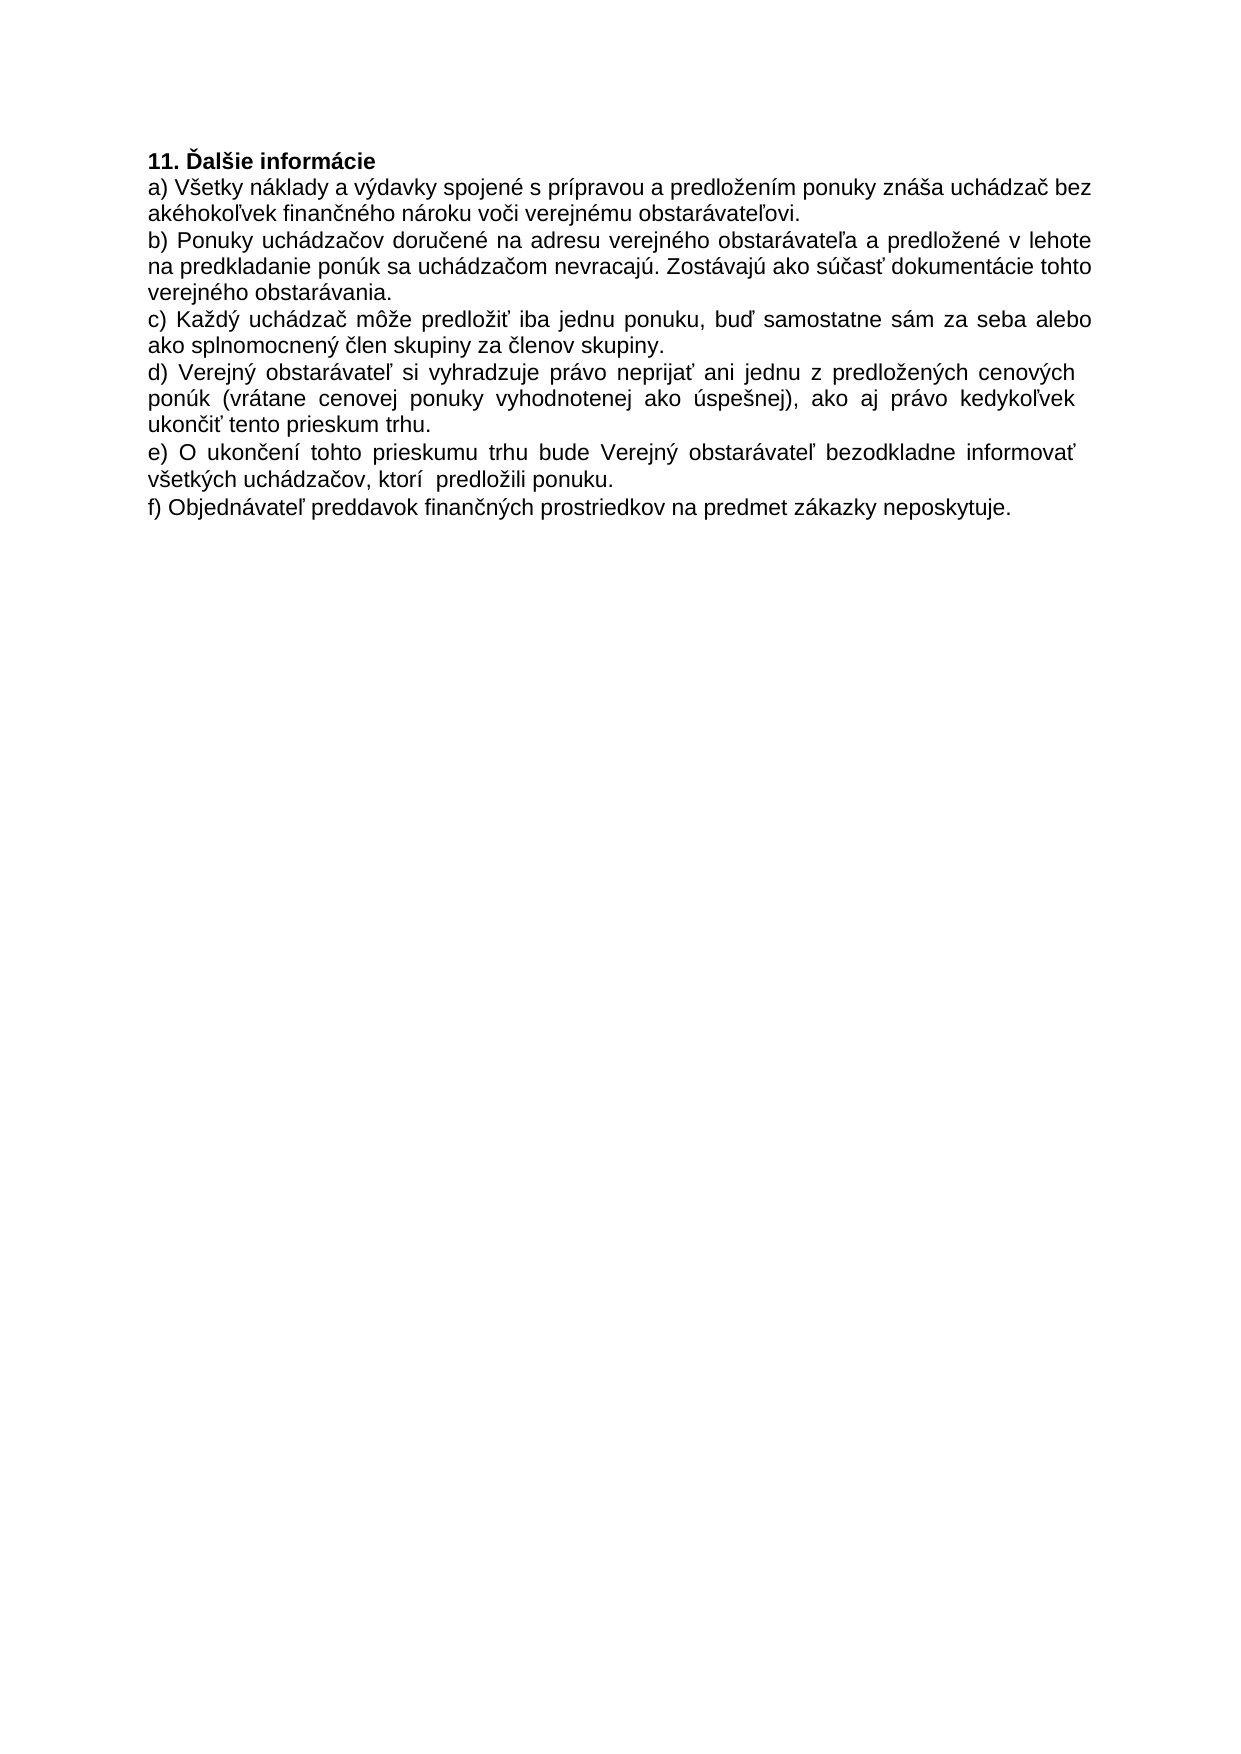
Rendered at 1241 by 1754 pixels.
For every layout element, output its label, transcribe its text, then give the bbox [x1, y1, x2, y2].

text c) Každý uchádzač môže predložiť iba jednu ponuku, buď samostatne sám za seba alebo ako splnomocnený člen skupiny za členov skupiny. [148, 306, 1093, 358]
text a) Všetky náklady a výdavky spojené s prípravou a predložením ponuky znáša uchádzač bez akéhokoľvek finančného nároku voči verejnému obstarávateľovi. [148, 174, 1093, 227]
text b) Ponuky uchádzačov doručené na adresu verejného obstarávateľa a predložené v lehote na predkladanie ponúk sa uchádzačom nevracajú. Zostávajú ako súčasť dokumentácie tohto verejného obstarávania. [148, 227, 1093, 306]
text e) O ukončení tohto prieskumu trhu bude Verejný obstarávateľ bezodkladne informovať všetkých uchádzačov, ktorí predložili ponuku. [148, 437, 1076, 493]
text d) Verejný obstarávateľ si vyhradzuje právo neprijať ani jednu z predložených cenových ponúk (vrátane cenovej ponuky vyhodnotenej ako úspešnej), ako aj právo kedykoľvek ukončiť tento prieskum trhu. [148, 358, 1076, 437]
text f) Objednávateľ preddavok finančných prostriedkov na predmet zákazky neposkytuje. [148, 493, 1093, 520]
text 11. Ďalšie informácie [148, 148, 1093, 174]
